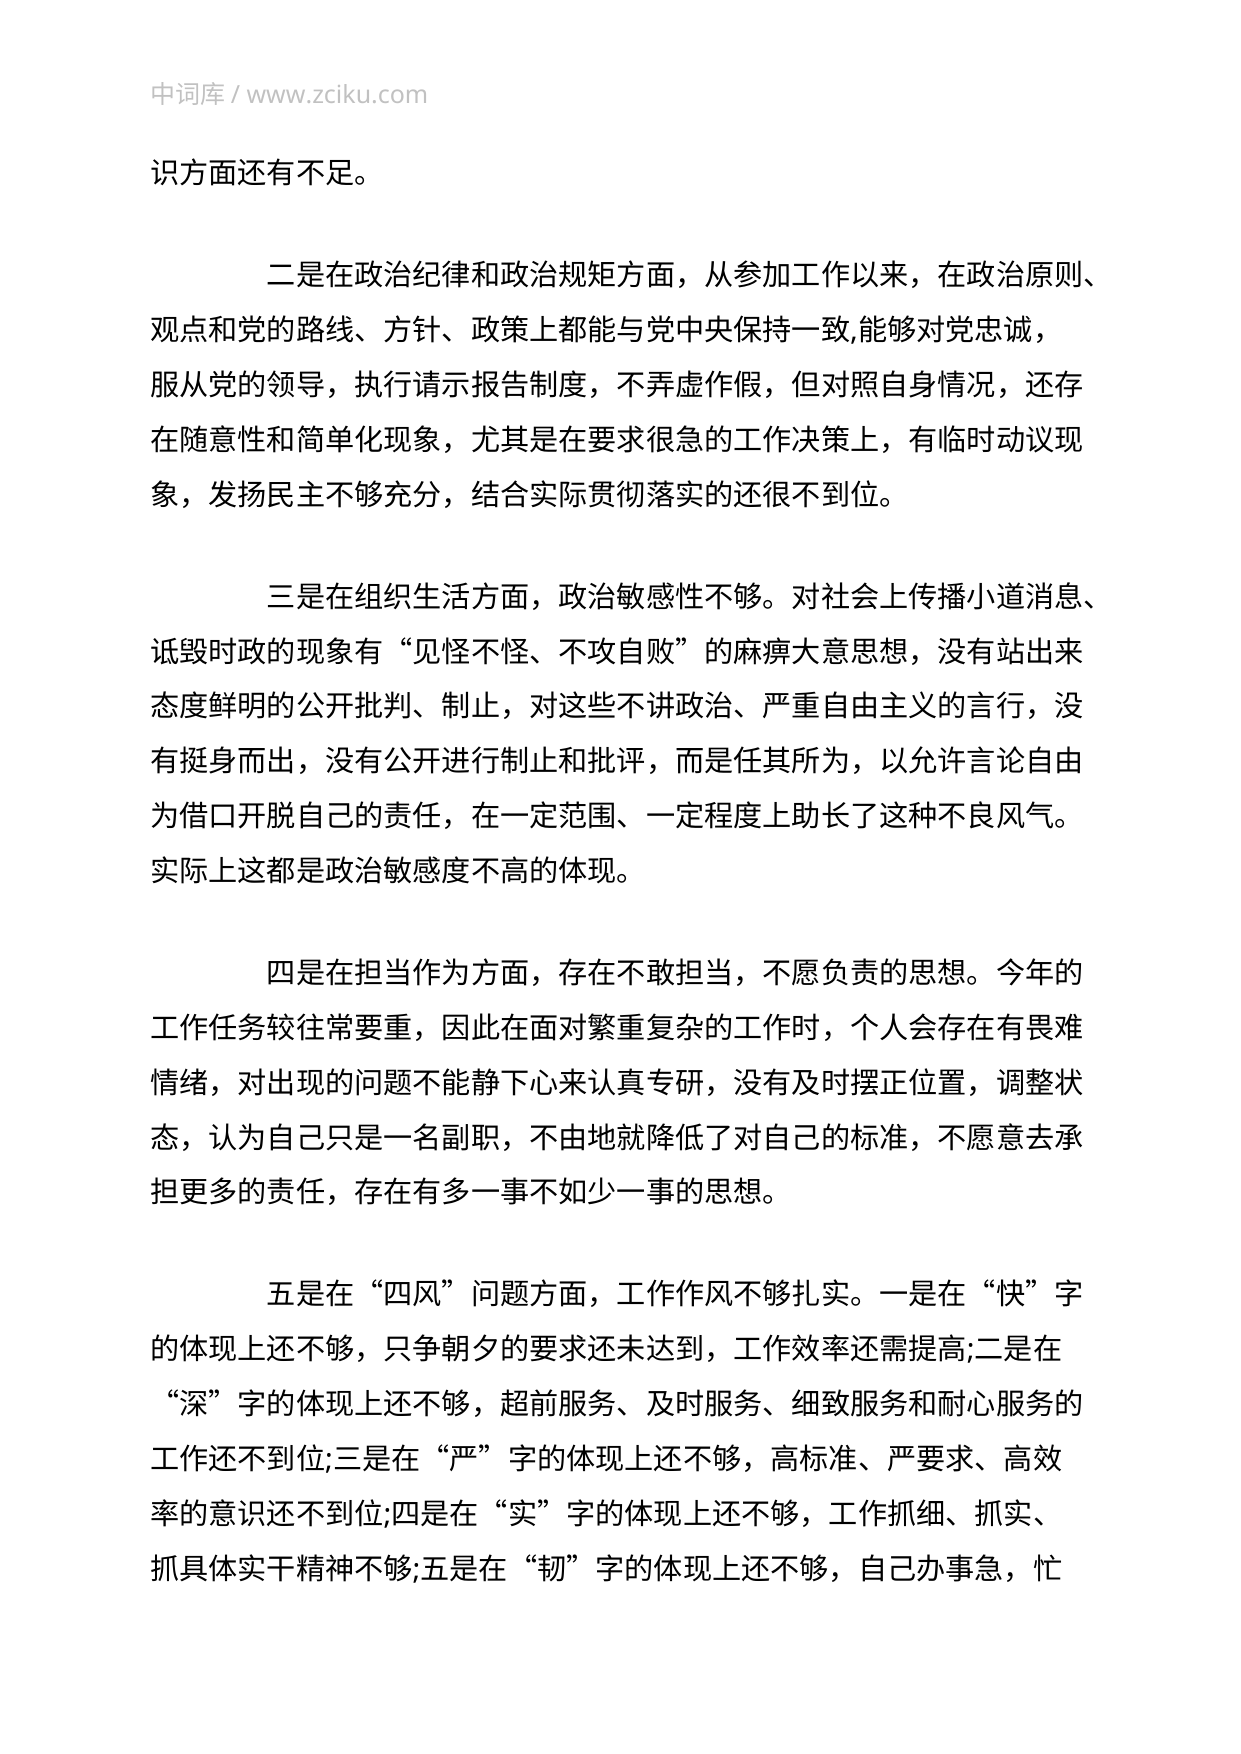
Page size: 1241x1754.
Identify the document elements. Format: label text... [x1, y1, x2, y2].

text 四是在担当作为方面，存在不敢担当，不愿负责的思想。今年的工作任务较往常要重，因此在面对繁重复杂的工作时，个人会存在有畏难情绪，对出现的问题不能静下心来认真专研，没有及时摆正位置，调整状态，认为自己只是一名副职，不由地就降低了对自己的标准，不愿意去承担更多的责任，存在有多一事不如少一事的思想。 [150, 949, 1090, 1211]
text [150, 1271, 1090, 1588]
text 三是在组织生活方面，政治敏感性不够。对社会上传播小道消息、诋毁时政的现象有“见怪不怪、不攻自败”的麻痹大意思想，没有站出来态度鲜明的公开批判、制止，对这些不讲政治、严重自由主义的言行，没有挺身而出，没有公开进行制止和批评，而是任其所为，以允许言论自由为借口开脱自己的责任，在一定范围、一定程度上助长了这种不良风气。实际上这都是政治敏感度不高的体现。 [150, 573, 1090, 890]
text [150, 150, 1090, 192]
text 二是在政治纪律和政治规矩方面，从参加工作以来，在政治原则、观点和党的路线、方针、政策上都能与党中央保持一致,能够对党忠诚，服从党的领导，执行请示报告制度，不弄虚作假，但对照自身情况，还存在随意性和简单化现象，尤其是在要求很急的工作决策上，有临时动议现象，发扬民主不够充分，结合实际贯彻落实的还很不到位。 [150, 252, 1090, 514]
